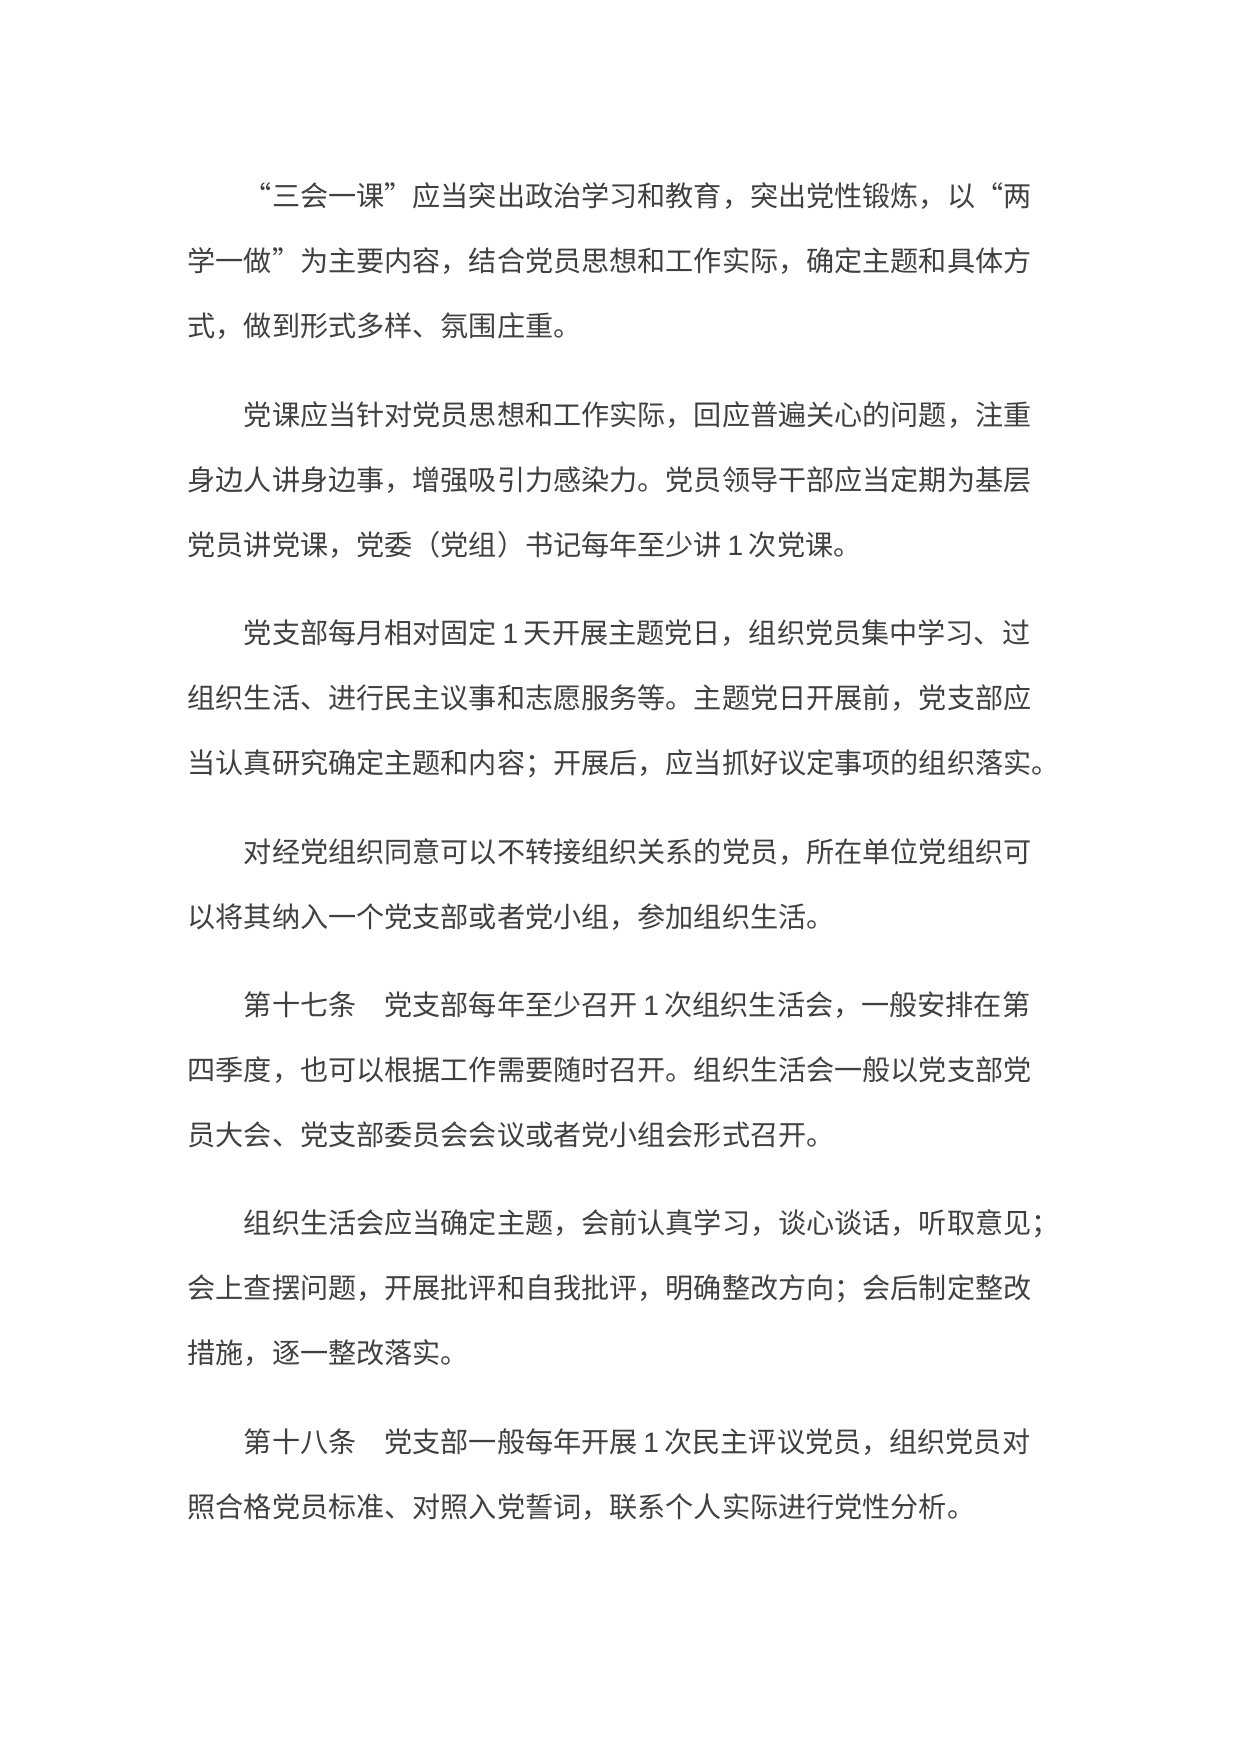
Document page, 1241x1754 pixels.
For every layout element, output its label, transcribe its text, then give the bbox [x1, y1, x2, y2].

text “三会一课”应当突出政治学习和教育，突出党性锻炼，以“两学一做”为主要内容，结合党员思想和工作实际，确定主题和具体方式，做到形式多样、氛围庄重。 [187, 162, 1053, 357]
text 对经党组织同意可以不转接组织关系的党员，所在单位党组织可以将其纳入一个党支部或者党小组，参加组织生活。 [187, 817, 1053, 947]
text 党课应当针对党员思想和工作实际，回应普遍关心的问题，注重身边人讲身边事，增强吸引力感染力。党员领导干部应当定期为基层党员讲党课，党委（党组）书记每年至少讲1次党课。 [187, 380, 1053, 575]
text 组织生活会应当确定主题，会前认真学习，谈心谈话，听取意见；会上查摆问题，开展批评和自我批评，明确整改方向；会后制定整改措施，逐一整改落实。 [187, 1189, 1053, 1384]
text 第十八条 党支部一般每年开展1次民主评议党员，组织党员对照合格党员标准、对照入党誓词，联系个人实际进行党性分析。 [187, 1408, 1053, 1538]
text 第十七条 党支部每年至少召开1次组织生活会，一般安排在第四季度，也可以根据工作需要随时召开。组织生活会一般以党支部党员大会、党支部委员会会议或者党小组会形式召开。 [187, 971, 1053, 1166]
text 党支部每月相对固定1天开展主题党日，组织党员集中学习、过组织生活、进行民主议事和志愿服务等。主题党日开展前，党支部应当认真研究确定主题和内容；开展后，应当抓好议定事项的组织落实。 [187, 599, 1053, 794]
